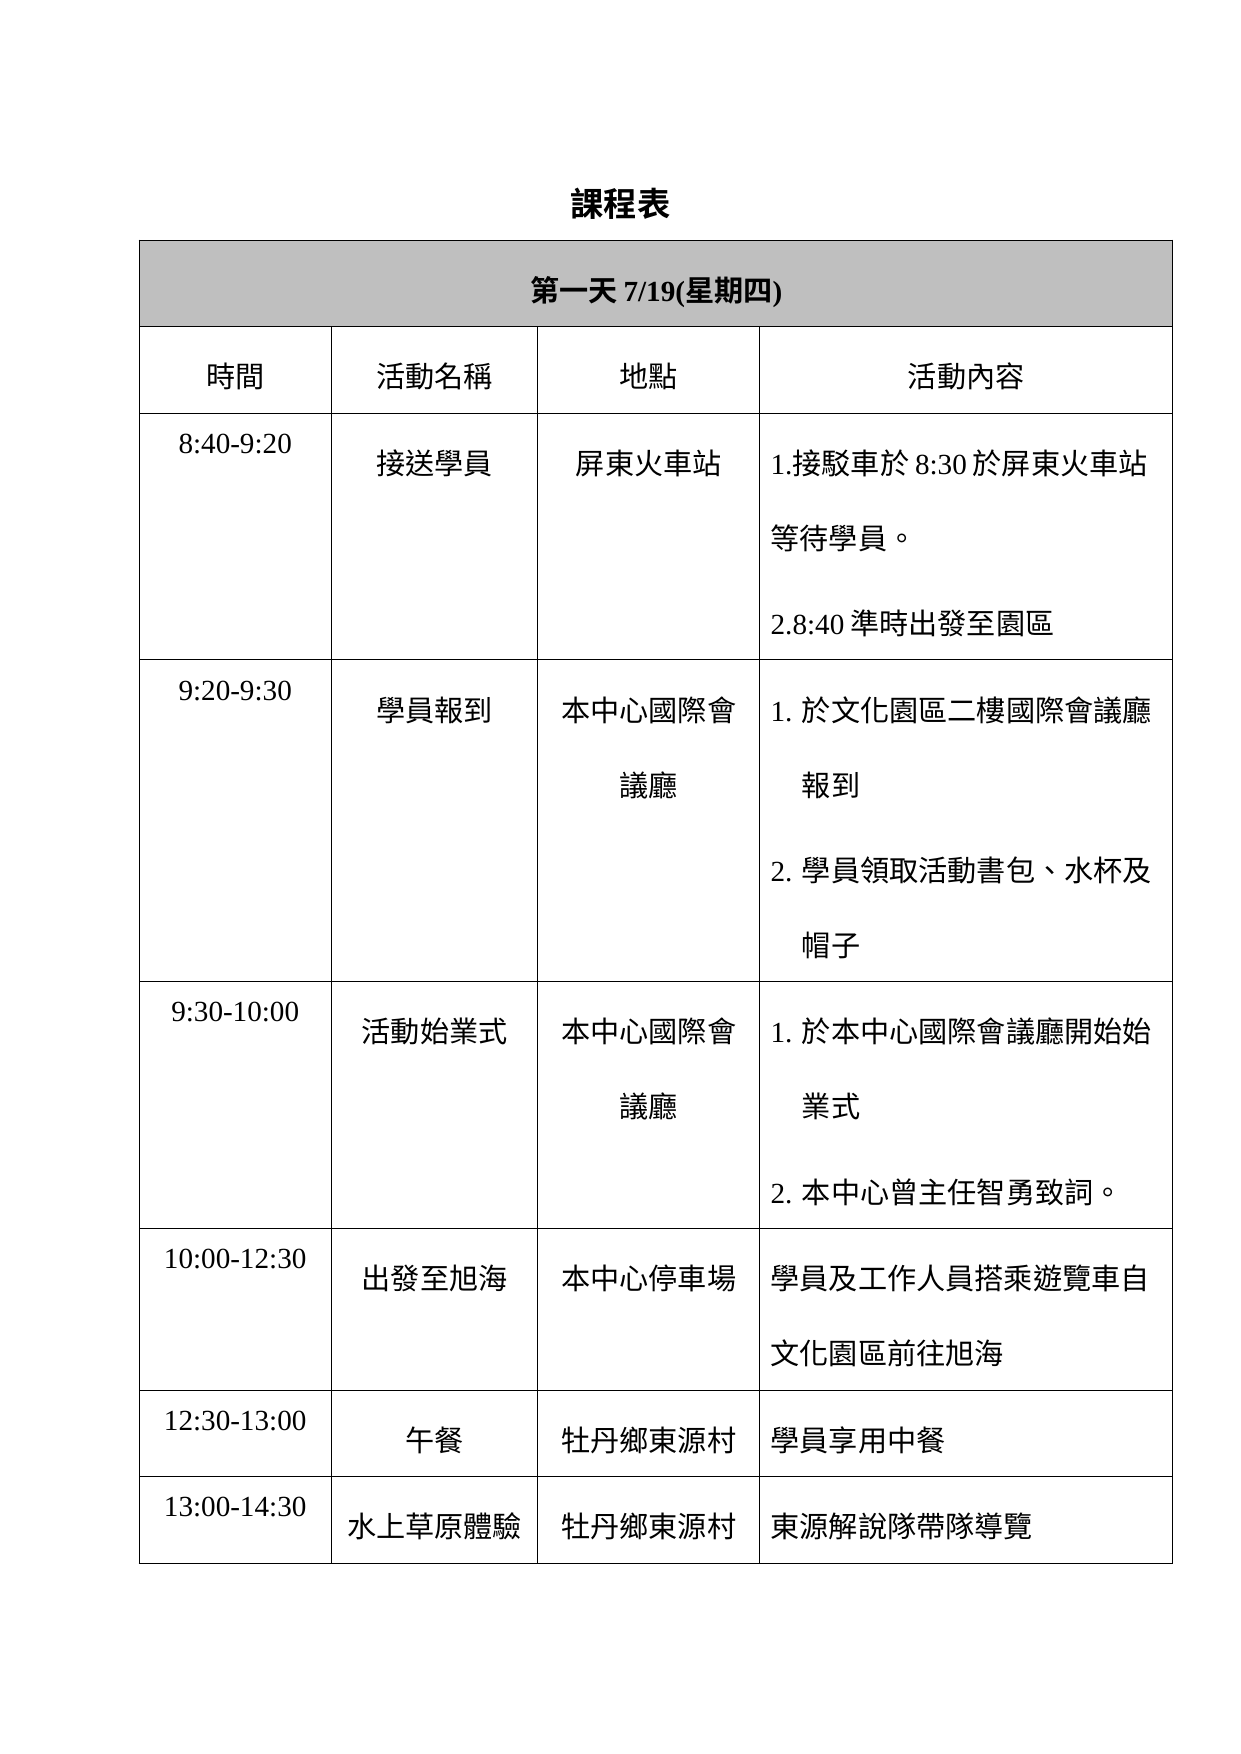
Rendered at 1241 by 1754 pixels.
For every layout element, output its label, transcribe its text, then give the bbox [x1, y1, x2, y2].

table_cell 8:40-9:20 [140, 414, 331, 659]
table_cell 屏東火車站 [538, 414, 759, 659]
table_cell 學員及工作人員搭乘遊覽車自文化園區前往旭海 [760, 1229, 1172, 1389]
table_cell 出發至旭海 [332, 1229, 537, 1389]
table_cell 接送學員 [332, 414, 537, 659]
table_cell 時間 [140, 327, 331, 412]
table_cell 牡丹鄉東源村 [538, 1477, 759, 1562]
table_cell 午餐 [332, 1391, 537, 1476]
table_header 第一天7/19(星期四) [140, 241, 1172, 326]
text 課程表 [112, 164, 1128, 239]
table_cell 水上草原體驗 [332, 1477, 537, 1562]
table_cell 本中心停車場 [538, 1229, 759, 1389]
table_cell 12:30-13:00 [140, 1391, 331, 1476]
table_cell 13:00-14:30 [140, 1477, 331, 1562]
table_cell 活動內容 [760, 327, 1172, 412]
table_cell 9:20-9:30 [140, 660, 331, 981]
table_cell 10:00-12:30 [140, 1229, 331, 1389]
table_cell 9:30-10:00 [140, 982, 331, 1228]
table_cell 本中心國際會議廳 [538, 982, 759, 1228]
table_cell 於本中心國際會議廳開始始業式 本中心曾主任智勇致詞。 [760, 982, 1172, 1228]
table_cell 學員享用中餐 [760, 1391, 1172, 1476]
table_cell 學員報到 [332, 660, 537, 981]
table_cell 牡丹鄉東源村 [538, 1391, 759, 1476]
table_cell 活動名稱 [332, 327, 537, 412]
table_cell 地點 [538, 327, 759, 412]
table_cell 活動始業式 [332, 982, 537, 1228]
table_cell 本中心國際會議廳 [538, 660, 759, 981]
table_cell 東源解說隊帶隊導覽 [760, 1477, 1172, 1562]
table_cell 於文化園區二樓國際會議廳報到 學員領取活動書包、水杯及帽子 [760, 660, 1172, 981]
table_cell 1.接駁車於8:30於屏東火車站等待學員。 2.8:40準時出發至園區 [760, 414, 1172, 659]
